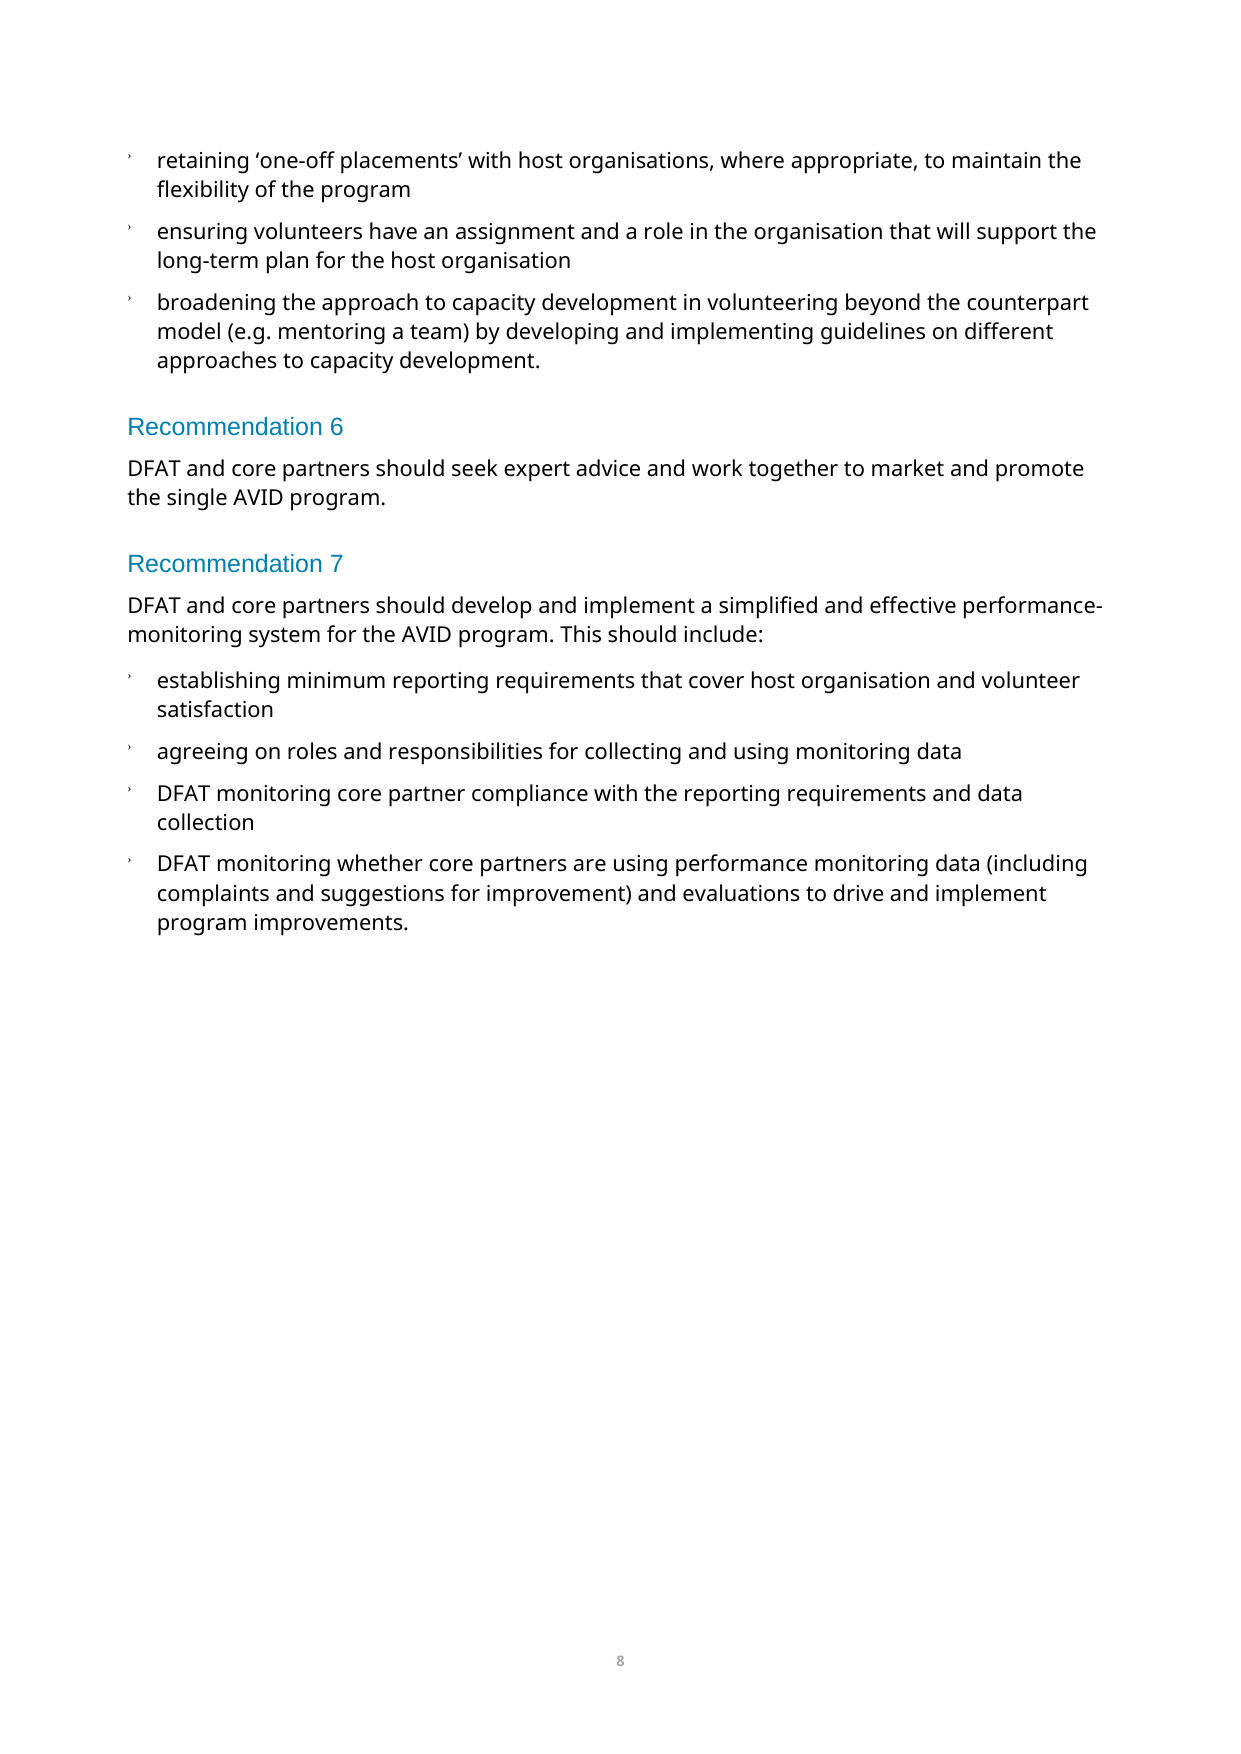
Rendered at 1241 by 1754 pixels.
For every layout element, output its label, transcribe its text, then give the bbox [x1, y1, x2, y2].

list DFAT monitoring whether core partners are using performance monitoring data (including complaints and suggestions for improvement) and evaluations to drive and implement program improvements. [127, 848, 1113, 936]
subtitle Recommendation 7 [127, 549, 1113, 578]
text DFAT and core partners should seek expert advice and work together to market and promote the single AVID program. [127, 453, 1113, 511]
list broadening the approach to capacity development in volunteering beyond the counterpart model (e.g. mentoring a team) by developing and implementing guidelines on different approaches to capacity development. [127, 287, 1113, 374]
list ensuring volunteers have an assignment and a role in the organisation that will support the long-term plan for the host organisation [127, 216, 1113, 274]
list DFAT monitoring core partner compliance with the reporting requirements and data collection [127, 778, 1113, 836]
list retaining ‘one-off placements’ with host organisations, where appropriate, to maintain the flexibility of the program [127, 145, 1113, 203]
subtitle Recommendation 6 [127, 412, 1113, 441]
list establishing minimum reporting requirements that cover host organisation and volunteer satisfaction [127, 665, 1113, 723]
list agreeing on roles and responsibilities for collecting and using monitoring data [127, 736, 1113, 765]
text DFAT and core partners should develop and implement a simplified and effective performance-monitoring system for the AVID program. This should include: [127, 590, 1113, 648]
